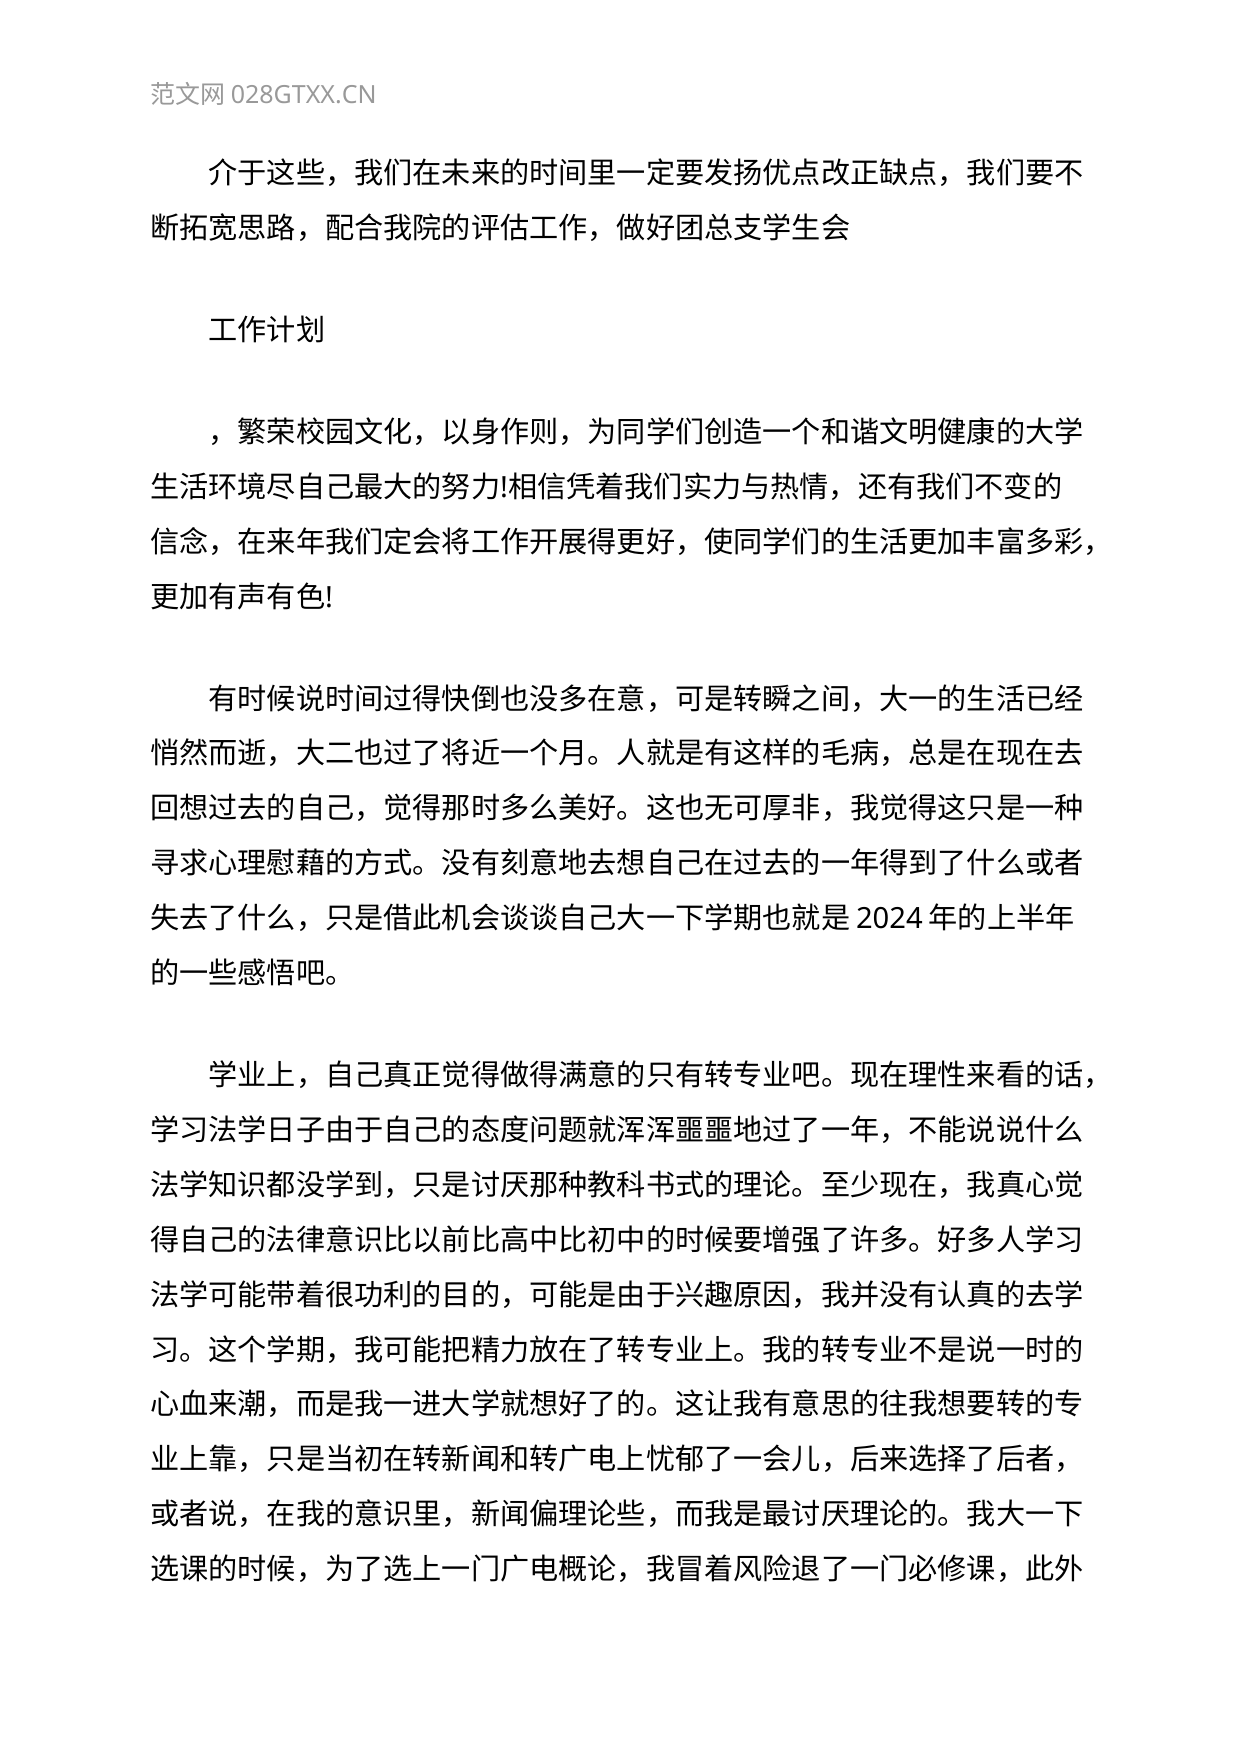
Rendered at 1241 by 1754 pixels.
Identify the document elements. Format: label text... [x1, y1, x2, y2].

text 有时候说时间过得快倒也没多在意，可是转瞬之间，大一的生活已经悄然而逝，大二也过了将近一个月。人就是有这样的毛病，总是在现在去回想过去的自己，觉得那时多么美好。这也无可厚非，我觉得这只是一种寻求心理慰藉的方式。没有刻意地去想自己在过去的一年得到了什么或者失去了什么，只是借此机会谈谈自己大一下学期也就是2024年的上半年的一些感悟吧。 [150, 675, 1090, 992]
text ，繁荣校园文化，以身作则，为同学们创造一个和谐文明健康的大学生活环境尽自己最大的努力!相信凭着我们实力与热情，还有我们不变的信念，在来年我们定会将工作开展得更好，使同学们的生活更加丰富多彩，更加有声有色! [150, 408, 1090, 616]
text 工作计划 [150, 307, 1090, 349]
text 介于这些，我们在未来的时间里一定要发扬优点改正缺点，我们要不断拓宽思路，配合我院的评估工作，做好团总支学生会 [150, 150, 1090, 247]
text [150, 1052, 1090, 1588]
